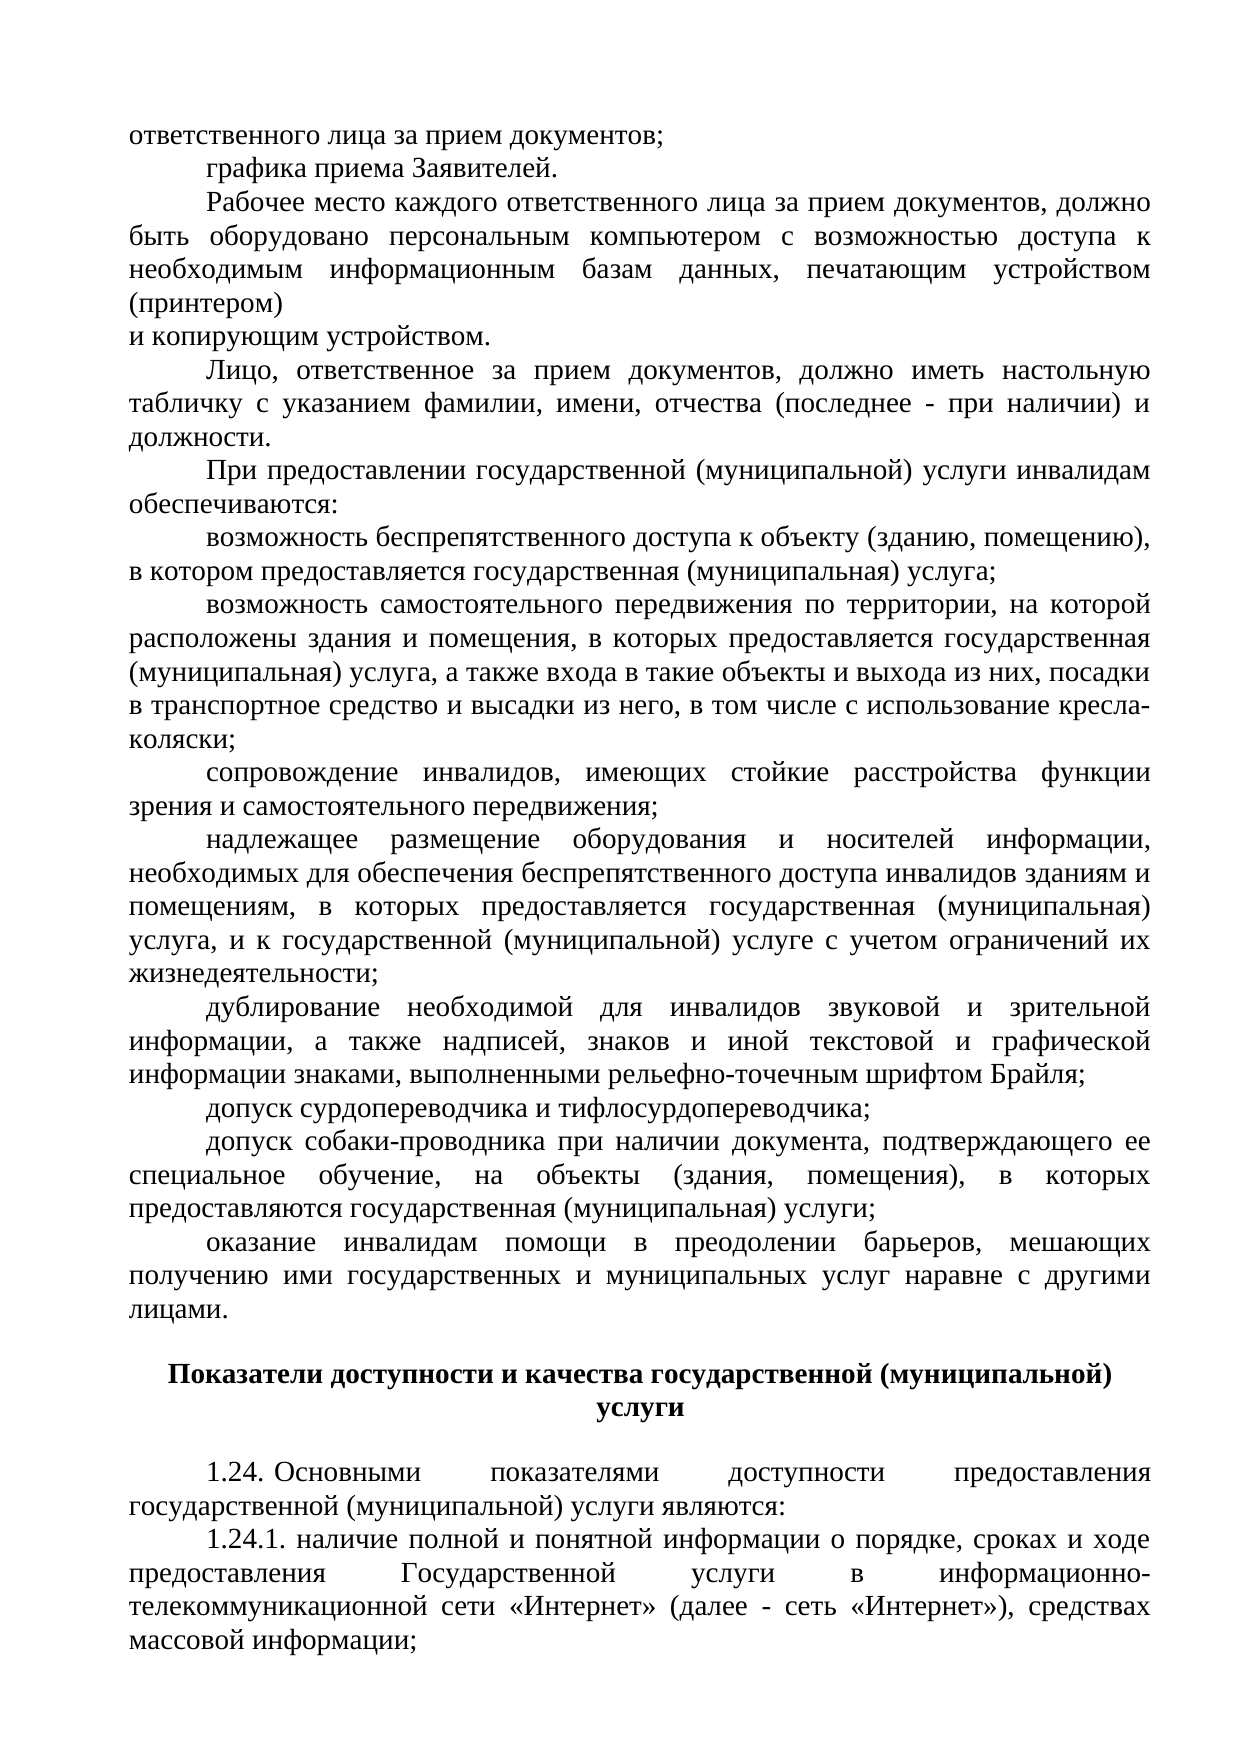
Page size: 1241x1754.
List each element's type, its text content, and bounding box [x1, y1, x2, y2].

text Рабочее место каждого ответственного лица за прием документов, должно быть оборудовано персональным компьютером с возможностью доступа к необходимым информационным базам данных, печатающим устройством (принтером) [129, 184, 1152, 318]
text и копирующим устройством. [129, 318, 1152, 352]
text дублирование необходимой для инвалидов звуковой и зрительной информации, а также надписей, знаков и иной текстовой и графической информации знаками, выполненными рельефно-точечным шрифтом Брайля; [129, 989, 1152, 1090]
list наличие полной и понятной информации о порядке, сроках и ходе предоставления Государственной услуги в информационно- телекоммуникационной сети «Интернет» (далее - сеть «Интернет»), средствах массовой информации; [129, 1521, 1152, 1655]
text допуск сурдопереводчика и тифлосурдопереводчика; [129, 1090, 1152, 1123]
text сопровождение инвалидов, имеющих стойкие расстройства функции зрения и самостоятельного передвижения; [129, 754, 1152, 821]
text возможность самостоятельного передвижения по территории, на которой расположены здания и помещения, в которых предоставляется государственная (муниципальная) услуга, а также входа в такие объекты и выхода из них, посадки в транспортное средство и высадки из него, в том числе с использование кресла- коляски; [129, 587, 1152, 754]
text Показатели доступности и качества государственной (муниципальной) услуги [129, 1356, 1152, 1423]
text Лицо, ответственное за прием документов, должно иметь настольную табличку с указанием фамилии, имени, отчества (последнее - при наличии) и должности. [129, 352, 1152, 452]
text возможность беспрепятственного доступа к объекту (зданию, помещению), в котором предоставляется государственная (муниципальная) услуга; [129, 519, 1152, 587]
list Основными показателями доступности предоставления государственной (муниципальной) услуги являются: [129, 1454, 1152, 1521]
text При предоставлении государственной (муниципальной) услуги инвалидам обеспечиваются: [129, 452, 1152, 519]
text надлежащее размещение оборудования и носителей информации, необходимых для обеспечения беспрепятственного доступа инвалидов зданиям и помещениям, в которых предоставляется государственная (муниципальная) услуга, и к государственной (муниципальной) услуге с учетом ограничений их жизнедеятельности; [129, 821, 1152, 989]
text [129, 117, 1152, 151]
text оказание инвалидам помощи в преодолении барьеров, мешающих получению ими государственных и муниципальных услуг наравне с другими лицами. [129, 1224, 1152, 1324]
text допуск собаки-проводника при наличии документа, подтверждающего ее специальное обучение, на объекты (здания, помещения), в которых предоставляются государственная (муниципальная) услуги; [129, 1123, 1152, 1224]
text графика приема Заявителей. [129, 151, 1152, 184]
